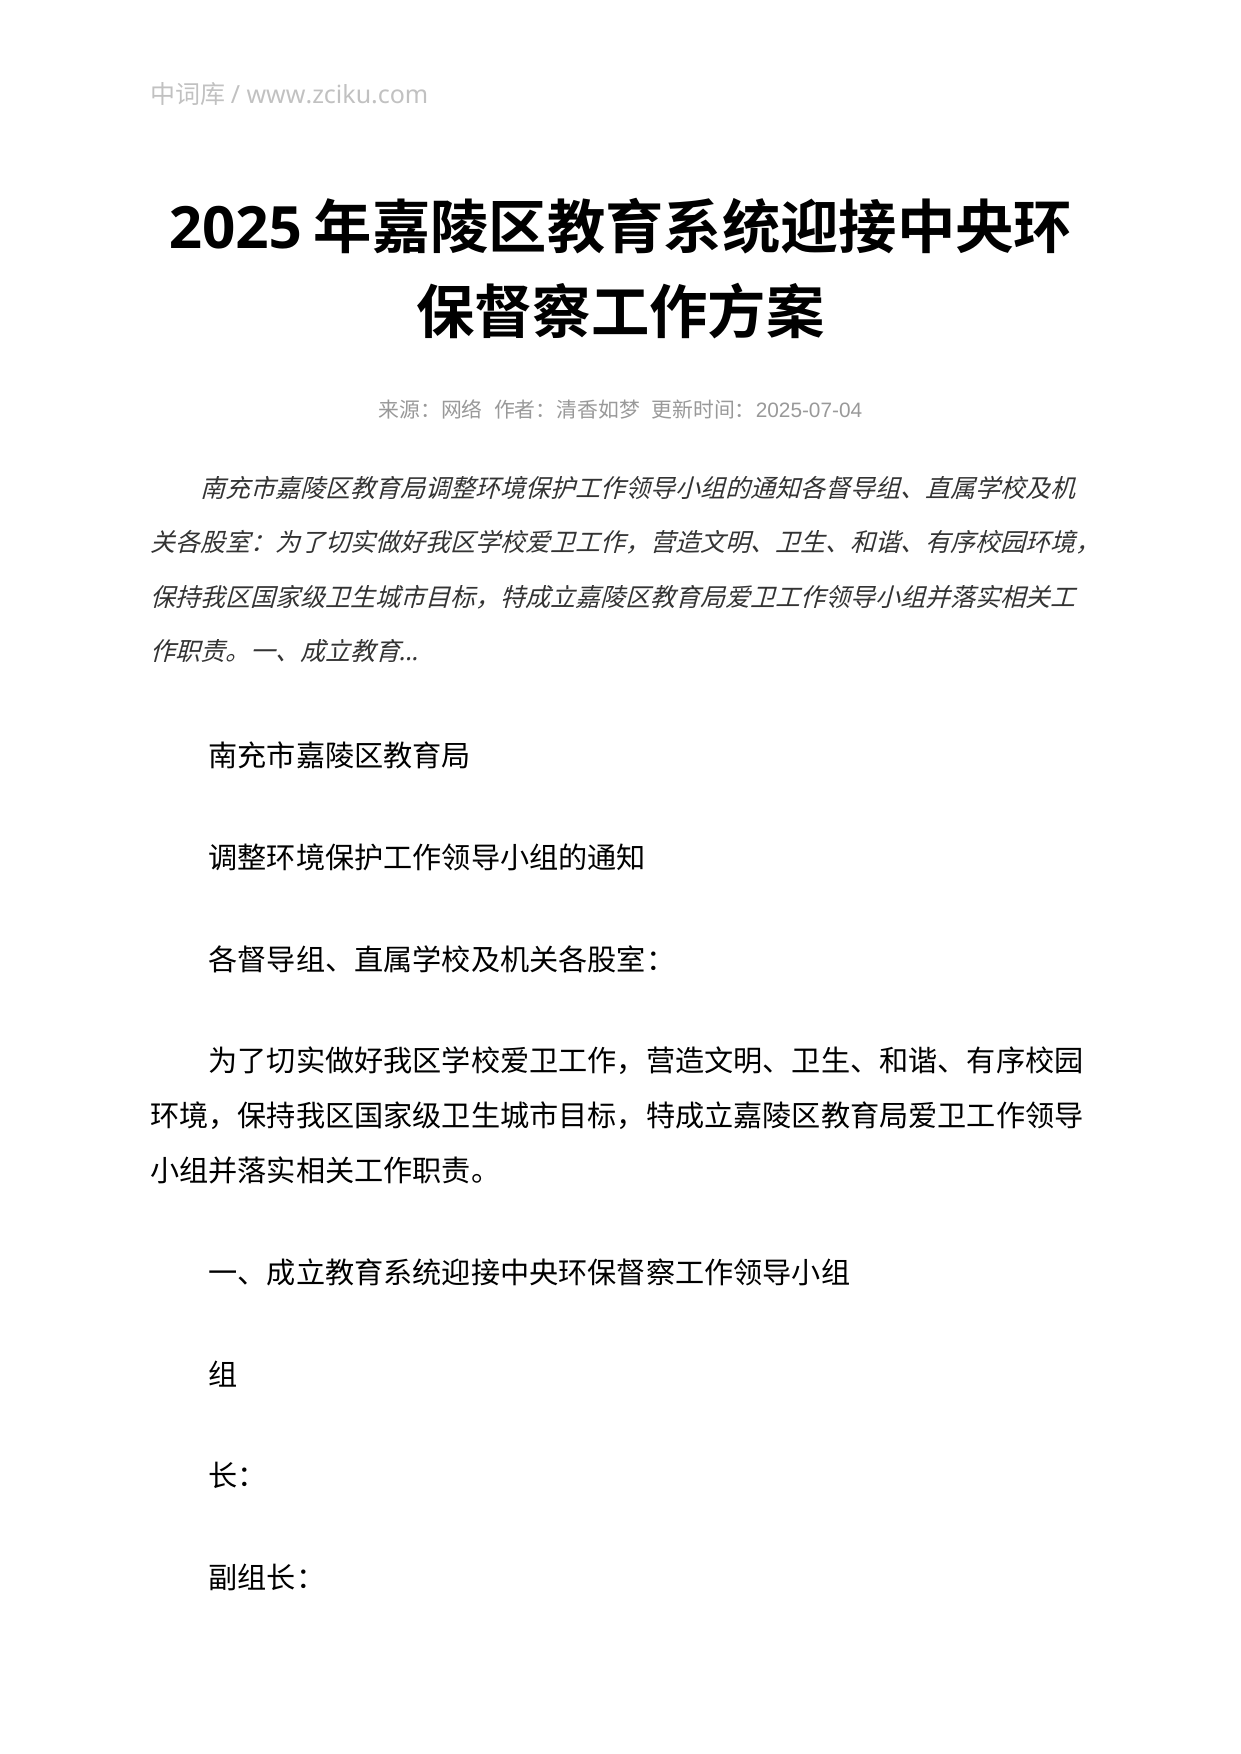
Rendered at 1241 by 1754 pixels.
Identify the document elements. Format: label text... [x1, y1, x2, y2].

text 副组长： [150, 1555, 1090, 1597]
text 各督导组、直属学校及机关各股室： [150, 936, 1090, 978]
text 一、成立教育系统迎接中央环保督察工作领导小组 [150, 1249, 1090, 1292]
text 南充市嘉陵区教育局调整环境保护工作领导小组的通知各督导组、直属学校及机关各股室：为了切实做好我区学校爱卫工作，营造文明、卫生、和谐、有序校园环境，保持我区国家级卫生城市目标，特成立嘉陵区教育局爱卫工作领导小组并落实相关工作职责。一、成立教育... [150, 468, 1090, 668]
text 组 [150, 1351, 1090, 1393]
text 为了切实做好我区学校爱卫工作，营造文明、卫生、和谐、有序校园环境，保持我区国家级卫生城市目标，特成立嘉陵区教育局爱卫工作领导小组并落实相关工作职责。 [150, 1038, 1090, 1190]
text 来源：网络 作者：清香如梦 更新时间：2025-07-04 [150, 397, 1090, 421]
text 调整环境保护工作领导小组的通知 [150, 834, 1090, 877]
subtitle 2025年嘉陵区教育系统迎接中央环保督察工作方案 [150, 181, 1090, 351]
text 长： [150, 1453, 1090, 1495]
text 南充市嘉陵区教育局 [150, 733, 1090, 775]
